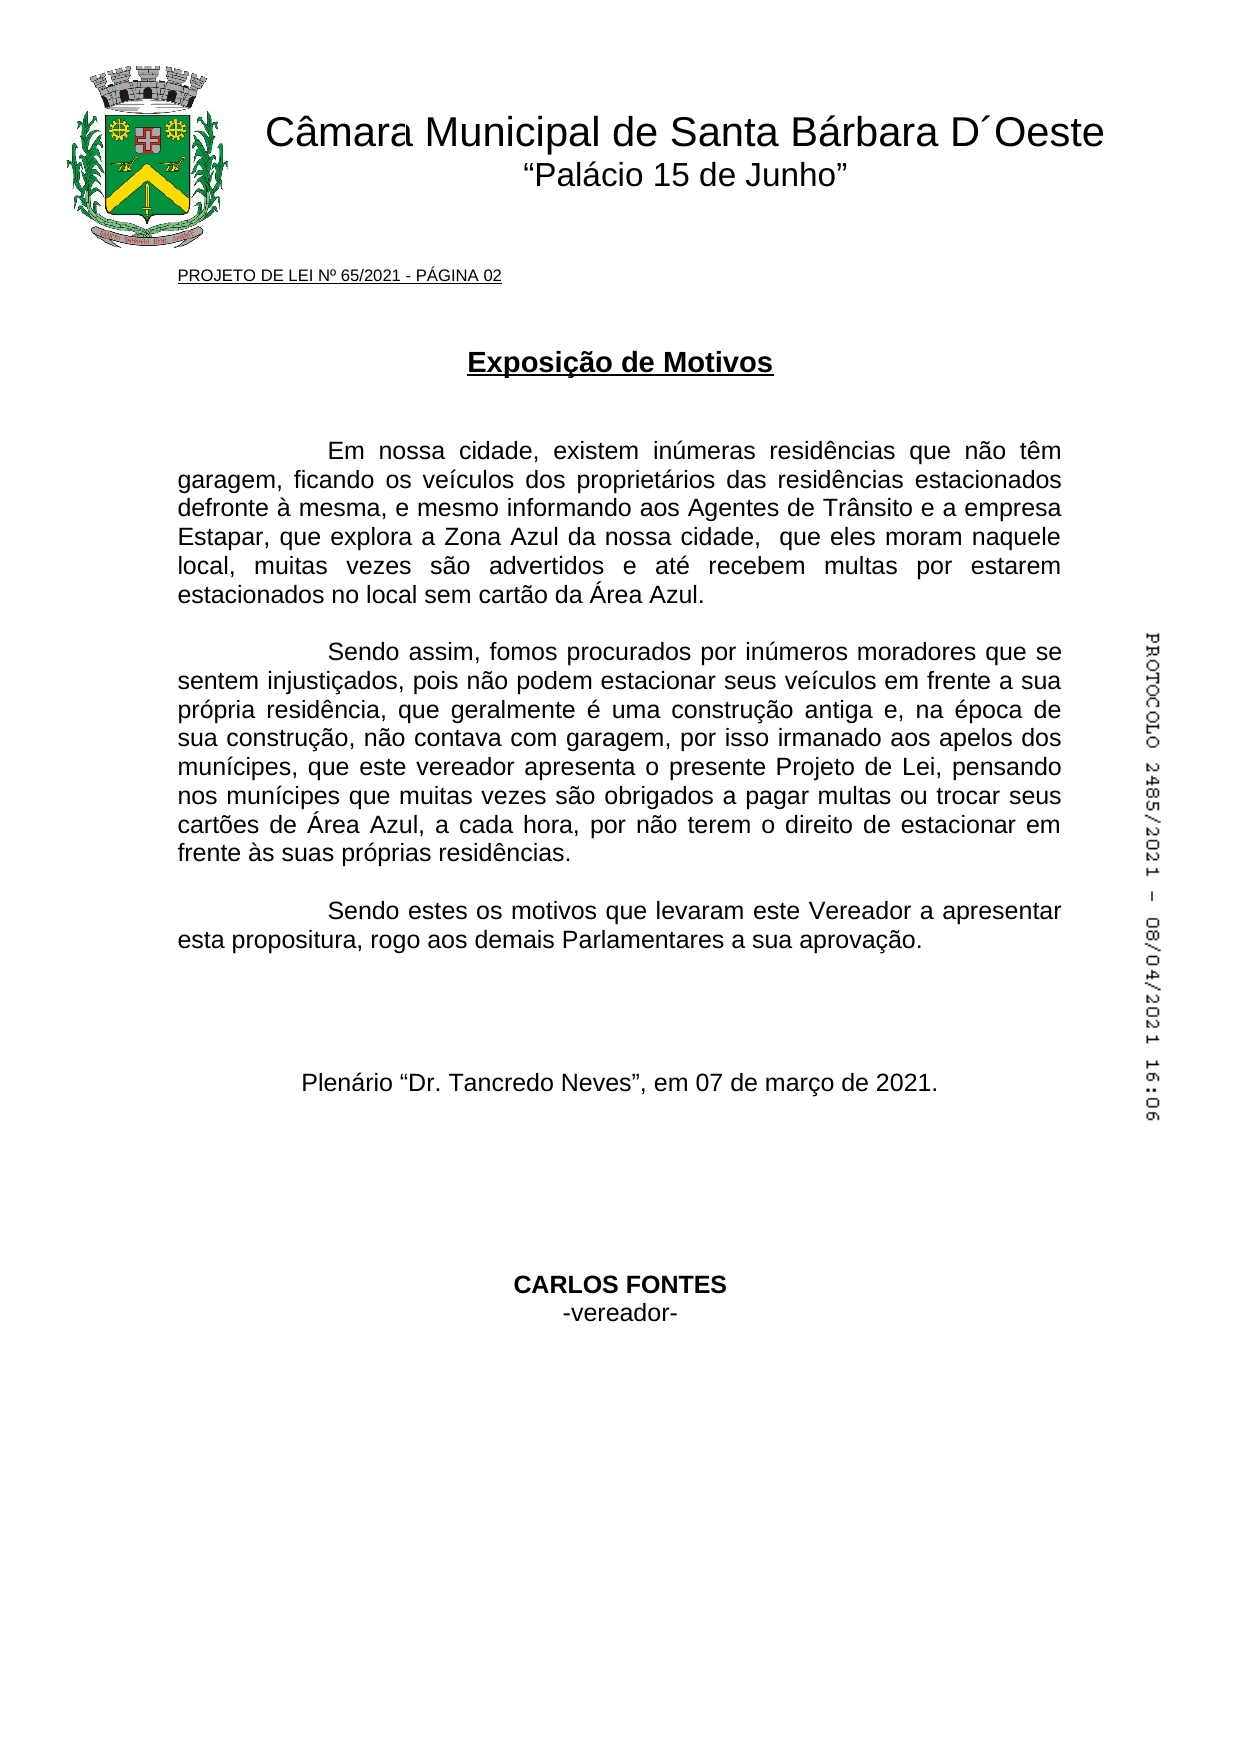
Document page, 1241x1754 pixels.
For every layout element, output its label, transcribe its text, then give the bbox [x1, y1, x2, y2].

text -vereador- [177, 1298, 1063, 1327]
text Plenário “Dr. Tancredo Neves”, em 07 de março de 2021. [177, 1068, 1063, 1097]
title PROJETO DE LEI Nº 65/2021 - PÁGINA 02 [177, 266, 1063, 285]
picture [66, 66, 235, 255]
text Sendo assim, fomos procurados por inúmeros moradores que se sentem injustiçados, pois não podem estacionar seus veículos em frente a sua própria residência, que geralmente é uma construção antiga e, na época de sua construção, não contava com garagem, por isso irmanado aos apelos dos munícipes, que este vereador apresenta o presente Projeto de Lei, pensando nos munícipes que muitas vezes são obrigados a pagar multas ou trocar seus cartões de Área Azul, a cada hora, por não terem o direito de estacionar em frente às suas próprias residências. [177, 637, 1063, 867]
picture [1120, 629, 1183, 1125]
text Exposição de Motivos [177, 345, 1063, 378]
text CARLOS FONTES [177, 1270, 1063, 1298]
text Em nossa cidade, existem inúmeras residências que não têm garagem, ficando os veículos dos proprietários das residências estacionados defronte à mesma, e mesmo informando aos Agentes de Trânsito e a empresa Estapar, que explora a Zona Azul da nossa cidade, que eles moram naquele local, muitas vezes são advertidos e até recebem multas por estarem estacionados no local sem cartão da Área Azul. [177, 436, 1063, 608]
text Sendo estes os motivos que levaram este Vereador a apresentar esta propositura, rogo aos demais Parlamentares a sua aprovação. [177, 896, 1063, 953]
